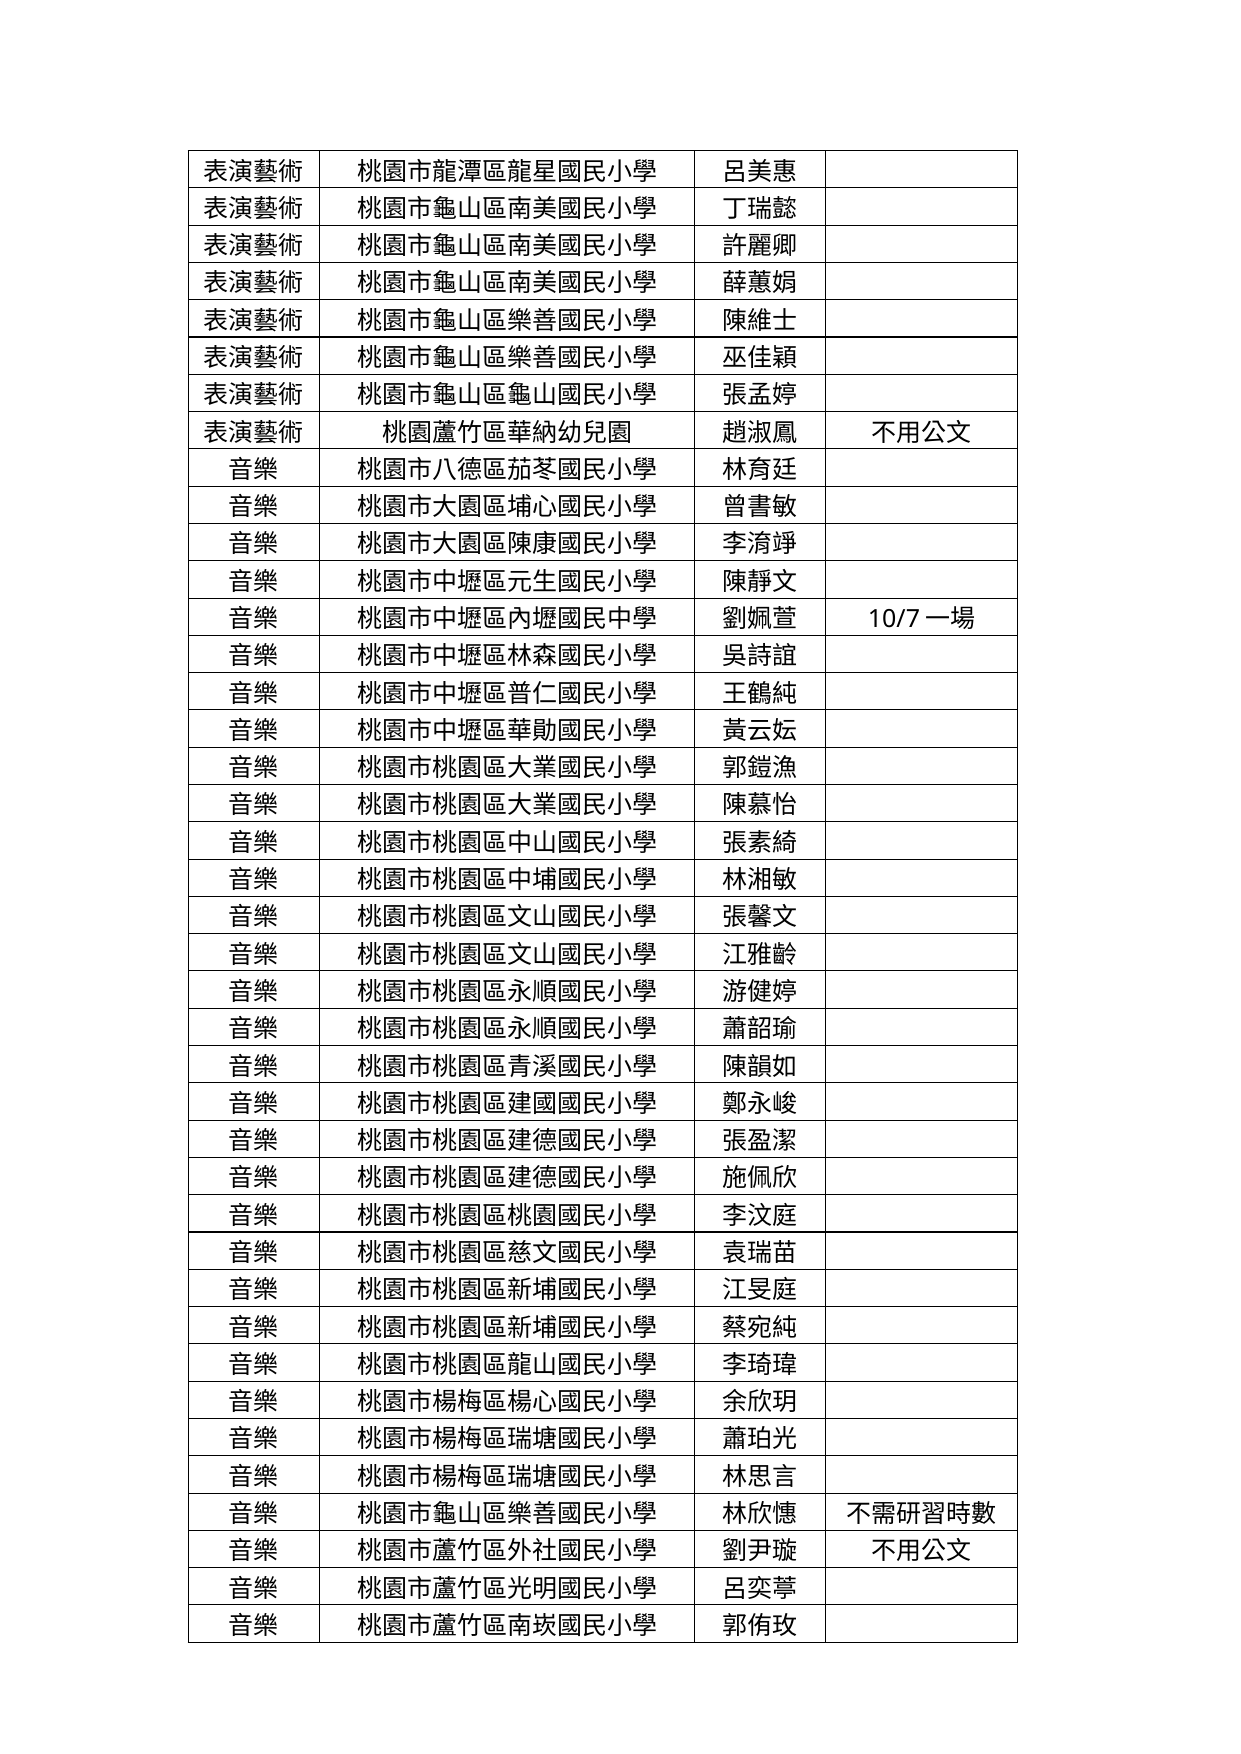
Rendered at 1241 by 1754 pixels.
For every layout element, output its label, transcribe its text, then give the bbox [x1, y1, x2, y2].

table_cell 桃園市大園區埔心國民小學 [320, 487, 694, 523]
table_cell [826, 338, 1017, 374]
table_cell 蕭珀光 [695, 1419, 825, 1455]
table_cell 桃園市桃園區中山國民小學 [320, 822, 694, 858]
table_cell [826, 934, 1017, 970]
table_cell 張馨文 [695, 897, 825, 933]
table_cell [826, 188, 1017, 224]
table_cell 桃園市桃園區建德國民小學 [320, 1158, 694, 1194]
table_cell [826, 748, 1017, 784]
table_cell 桃園市蘆竹區南崁國民小學 [320, 1605, 694, 1642]
table_cell 吳詩誼 [695, 636, 825, 672]
table_cell 桃園市桃園區建國國民小學 [320, 1083, 694, 1119]
table_cell [826, 487, 1017, 523]
table_cell 桃園市中壢區內壢國民中學 [320, 599, 694, 635]
table_cell 音樂 [189, 449, 319, 486]
table_cell 表演藝術 [189, 151, 319, 187]
table_cell 桃園市龜山區南美國民小學 [320, 226, 694, 262]
table_cell 音樂 [189, 1009, 319, 1045]
table_cell 表演藝術 [189, 226, 319, 262]
table_cell 桃園市桃園區永順國民小學 [320, 971, 694, 1008]
table_cell [826, 860, 1017, 896]
table_cell 林思言 [695, 1456, 825, 1492]
table_cell [826, 822, 1017, 858]
table_cell 許麗卿 [695, 226, 825, 262]
table_cell 桃園市龜山區南美國民小學 [320, 188, 694, 224]
table_cell [826, 1121, 1017, 1157]
table_cell 陳韻如 [695, 1046, 825, 1082]
table_cell [826, 897, 1017, 933]
table_cell [826, 673, 1017, 709]
table_cell 音樂 [189, 1270, 319, 1306]
table_cell [826, 1419, 1017, 1455]
table_cell 桃園市中壢區普仁國民小學 [320, 673, 694, 709]
table_cell 江旻庭 [695, 1270, 825, 1306]
table_cell 劉尹璇 [695, 1531, 825, 1567]
table_cell [826, 561, 1017, 597]
table_cell 蕭韶瑜 [695, 1009, 825, 1045]
table_cell 音樂 [189, 1158, 319, 1194]
table_cell 音樂 [189, 1083, 319, 1119]
table_cell 桃園市桃園區慈文國民小學 [320, 1233, 694, 1269]
table_cell 桃園市楊梅區瑞塘國民小學 [320, 1419, 694, 1455]
table_cell 桃園市桃園區龍山國民小學 [320, 1344, 694, 1381]
table_cell 桃園市蘆竹區外社國民小學 [320, 1531, 694, 1567]
table_cell 郭鎧漁 [695, 748, 825, 784]
table_cell 游健婷 [695, 971, 825, 1008]
table_cell 桃園市中壢區元生國民小學 [320, 561, 694, 597]
table_cell 表演藝術 [189, 300, 319, 336]
table_cell 桃園市大園區陳康國民小學 [320, 524, 694, 560]
table_cell [826, 785, 1017, 821]
table_cell 劉姵萱 [695, 599, 825, 635]
table_cell 呂美惠 [695, 151, 825, 187]
table_cell 音樂 [189, 636, 319, 672]
table_cell 不需研習時數 [826, 1494, 1017, 1530]
table_cell 桃園市桃園區中埔國民小學 [320, 860, 694, 896]
table_cell 余欣玥 [695, 1382, 825, 1418]
table_cell 桃園市中壢區林森國民小學 [320, 636, 694, 672]
table_cell 音樂 [189, 1233, 319, 1269]
table_cell [826, 375, 1017, 411]
table_cell 薛蕙娟 [695, 263, 825, 299]
table_cell [826, 1195, 1017, 1231]
table_cell [826, 1568, 1017, 1604]
table_cell 音樂 [189, 785, 319, 821]
table_cell 陳維士 [695, 300, 825, 336]
table_cell [826, 524, 1017, 560]
table_cell 丁瑞懿 [695, 188, 825, 224]
table_cell 桃園市龜山區龜山國民小學 [320, 375, 694, 411]
table_cell 桃園市桃園區文山國民小學 [320, 897, 694, 933]
table_cell 音樂 [189, 860, 319, 896]
table_cell 音樂 [189, 599, 319, 635]
table_cell 音樂 [189, 748, 319, 784]
table_cell 音樂 [189, 561, 319, 597]
table_cell 王鶴純 [695, 673, 825, 709]
table_cell 表演藝術 [189, 375, 319, 411]
table_cell 音樂 [189, 1382, 319, 1418]
table_cell 桃園市龜山區樂善國民小學 [320, 1494, 694, 1530]
table_cell 音樂 [189, 1121, 319, 1157]
table_cell 音樂 [189, 710, 319, 747]
table_cell 林欣憓 [695, 1494, 825, 1530]
table_cell 陳靜文 [695, 561, 825, 597]
table_cell 趙淑鳳 [695, 412, 825, 448]
table_cell 桃園市桃園區文山國民小學 [320, 934, 694, 970]
table_cell 桃園市楊梅區楊心國民小學 [320, 1382, 694, 1418]
table_cell 桃園市龍潭區龍星國民小學 [320, 151, 694, 187]
table_cell 施佩欣 [695, 1158, 825, 1194]
table_cell 音樂 [189, 673, 319, 709]
table_cell 桃園市八德區茄苳國民小學 [320, 449, 694, 486]
table_cell 李淯竫 [695, 524, 825, 560]
table_cell 桃園市桃園區新埔國民小學 [320, 1307, 694, 1343]
table_cell 桃園市龜山區樂善國民小學 [320, 338, 694, 374]
table_cell 桃園市桃園區桃園國民小學 [320, 1195, 694, 1231]
table_cell 桃園市桃園區建德國民小學 [320, 1121, 694, 1157]
table_cell 曾書敏 [695, 487, 825, 523]
table_cell [826, 710, 1017, 747]
table_cell 郭侑玫 [695, 1605, 825, 1642]
table_cell 桃園市楊梅區瑞塘國民小學 [320, 1456, 694, 1492]
table_cell 呂奕葶 [695, 1568, 825, 1604]
table_cell 桃園市桃園區大業國民小學 [320, 785, 694, 821]
table_cell [826, 1270, 1017, 1306]
table_cell 桃園市桃園區大業國民小學 [320, 748, 694, 784]
table_cell 音樂 [189, 1419, 319, 1455]
table_cell 桃園市龜山區樂善國民小學 [320, 300, 694, 336]
table_cell 表演藝術 [189, 338, 319, 374]
table_cell [826, 151, 1017, 187]
table_cell 音樂 [189, 1568, 319, 1604]
table_cell 音樂 [189, 1046, 319, 1082]
table_cell [826, 300, 1017, 336]
table_cell [826, 1046, 1017, 1082]
table_cell 桃園市中壢區華勛國民小學 [320, 710, 694, 747]
table_cell 林湘敏 [695, 860, 825, 896]
table_cell 李汶庭 [695, 1195, 825, 1231]
table_cell [826, 1344, 1017, 1381]
table_cell 桃園蘆竹區華納幼兒園 [320, 412, 694, 448]
table_cell 表演藝術 [189, 412, 319, 448]
table_cell 音樂 [189, 1307, 319, 1343]
table_cell [826, 1382, 1017, 1418]
table_cell 桃園市桃園區永順國民小學 [320, 1009, 694, 1045]
table_cell 桃園市桃園區青溪國民小學 [320, 1046, 694, 1082]
table_cell 音樂 [189, 897, 319, 933]
table_cell 袁瑞苗 [695, 1233, 825, 1269]
table_cell 江雅齡 [695, 934, 825, 970]
table_cell 音樂 [189, 1494, 319, 1530]
table_cell 林育廷 [695, 449, 825, 486]
table_cell [826, 1605, 1017, 1642]
table_cell 不用公文 [826, 1531, 1017, 1567]
table_cell 陳慕怡 [695, 785, 825, 821]
table_cell [826, 1456, 1017, 1492]
table_cell 表演藝術 [189, 263, 319, 299]
table_cell 表演藝術 [189, 188, 319, 224]
table_cell 巫佳穎 [695, 338, 825, 374]
table_cell 李琦瑋 [695, 1344, 825, 1381]
table_cell [826, 636, 1017, 672]
table_cell 張孟婷 [695, 375, 825, 411]
table_cell 桃園市蘆竹區光明國民小學 [320, 1568, 694, 1604]
table_cell 不用公文 [826, 412, 1017, 448]
table_cell [826, 1233, 1017, 1269]
table_cell [826, 1307, 1017, 1343]
table_cell 音樂 [189, 1605, 319, 1642]
table_cell [826, 263, 1017, 299]
table_cell 鄭永峻 [695, 1083, 825, 1119]
table_cell 音樂 [189, 487, 319, 523]
table_cell [826, 1158, 1017, 1194]
table_cell 音樂 [189, 1195, 319, 1231]
table_cell [826, 1009, 1017, 1045]
table_cell 音樂 [189, 934, 319, 970]
table_cell [826, 1083, 1017, 1119]
table_cell 張素綺 [695, 822, 825, 858]
table_cell 音樂 [189, 524, 319, 560]
table_cell 黃云妘 [695, 710, 825, 747]
table_cell 音樂 [189, 971, 319, 1008]
table_cell 蔡宛純 [695, 1307, 825, 1343]
table_cell 音樂 [189, 1344, 319, 1381]
table_cell 桃園市龜山區南美國民小學 [320, 263, 694, 299]
table_cell 音樂 [189, 1456, 319, 1492]
table_cell [826, 449, 1017, 486]
table_cell [826, 971, 1017, 1008]
table_cell 音樂 [189, 1531, 319, 1567]
table_cell 桃園市桃園區新埔國民小學 [320, 1270, 694, 1306]
table_cell 音樂 [189, 822, 319, 858]
table_cell 張盈潔 [695, 1121, 825, 1157]
table_cell 10/7一場 [826, 599, 1017, 635]
table_cell [826, 226, 1017, 262]
